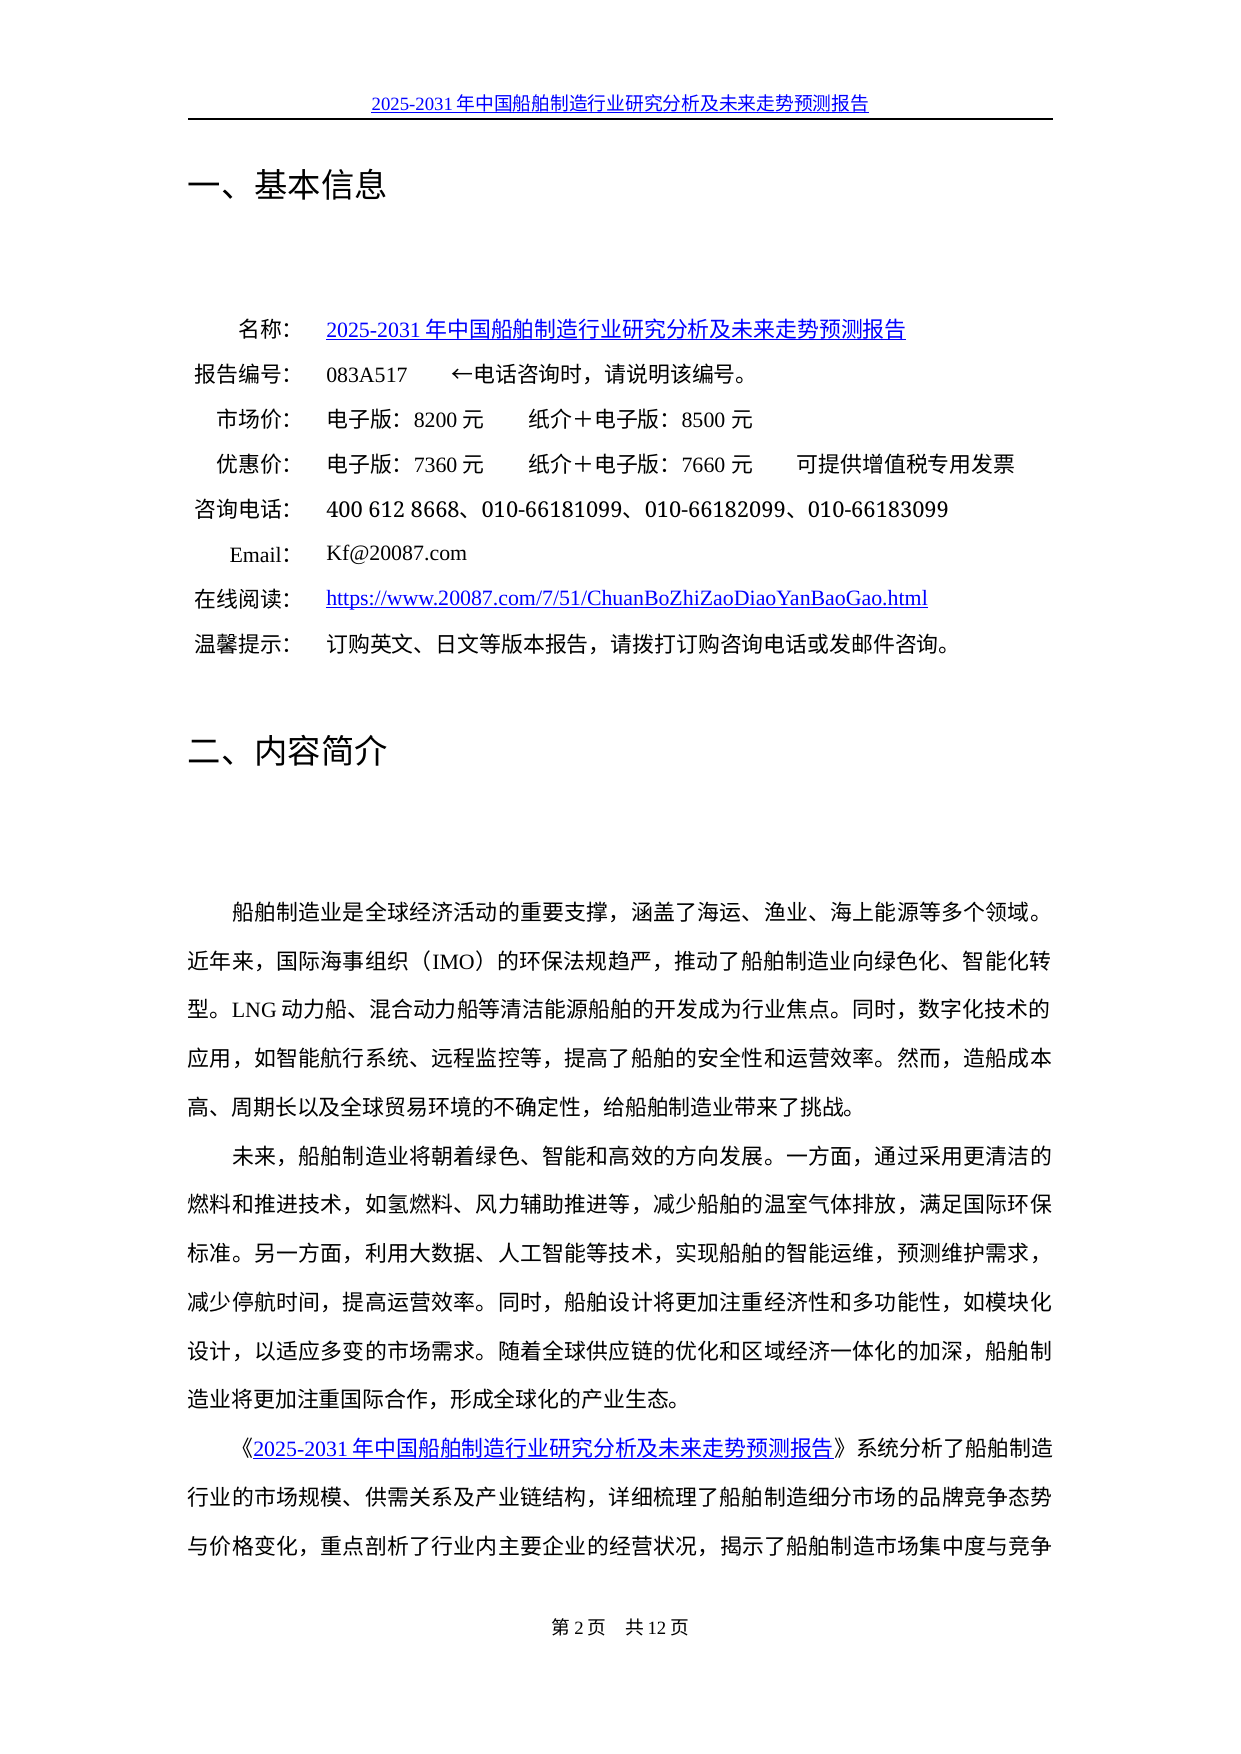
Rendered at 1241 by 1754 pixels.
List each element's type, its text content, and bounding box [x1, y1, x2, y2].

table_cell Kf@20087.com [315, 537, 1073, 582]
title 二、内容简介 [187, 717, 1053, 782]
table_cell 咨询电话： [167, 492, 315, 537]
table_header 名称： [167, 312, 315, 357]
table_cell 电子版：7360 元 纸介＋电子版：7660 元 可提供增值税专用发票 [315, 447, 1073, 492]
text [187, 894, 1053, 1561]
table_cell 在线阅读： [167, 582, 315, 627]
table_cell 083A517 ←电话咨询时，请说明该编号。 [315, 357, 1073, 402]
table_cell 温馨提示： [167, 627, 315, 672]
table_cell 400 612 8668、010-66181099、010-66182099、010-66183099 [315, 492, 1073, 537]
table_cell 订购英文、日文等版本报告，请拨打订购咨询电话或发邮件咨询。 [315, 627, 1073, 672]
table_cell 报告编号： [167, 357, 315, 402]
table_cell [315, 582, 1073, 627]
table_cell 优惠价： [167, 447, 315, 492]
table_cell Email： [167, 537, 315, 582]
title 一、基本信息 [187, 150, 1053, 215]
table_cell 市场价： [167, 402, 315, 447]
table_header 2025-2031年中国船舶制造行业研究分析及未来走势预测报告 [315, 312, 1073, 357]
table_cell 电子版：8200 元 纸介＋电子版：8500 元 [315, 402, 1073, 447]
